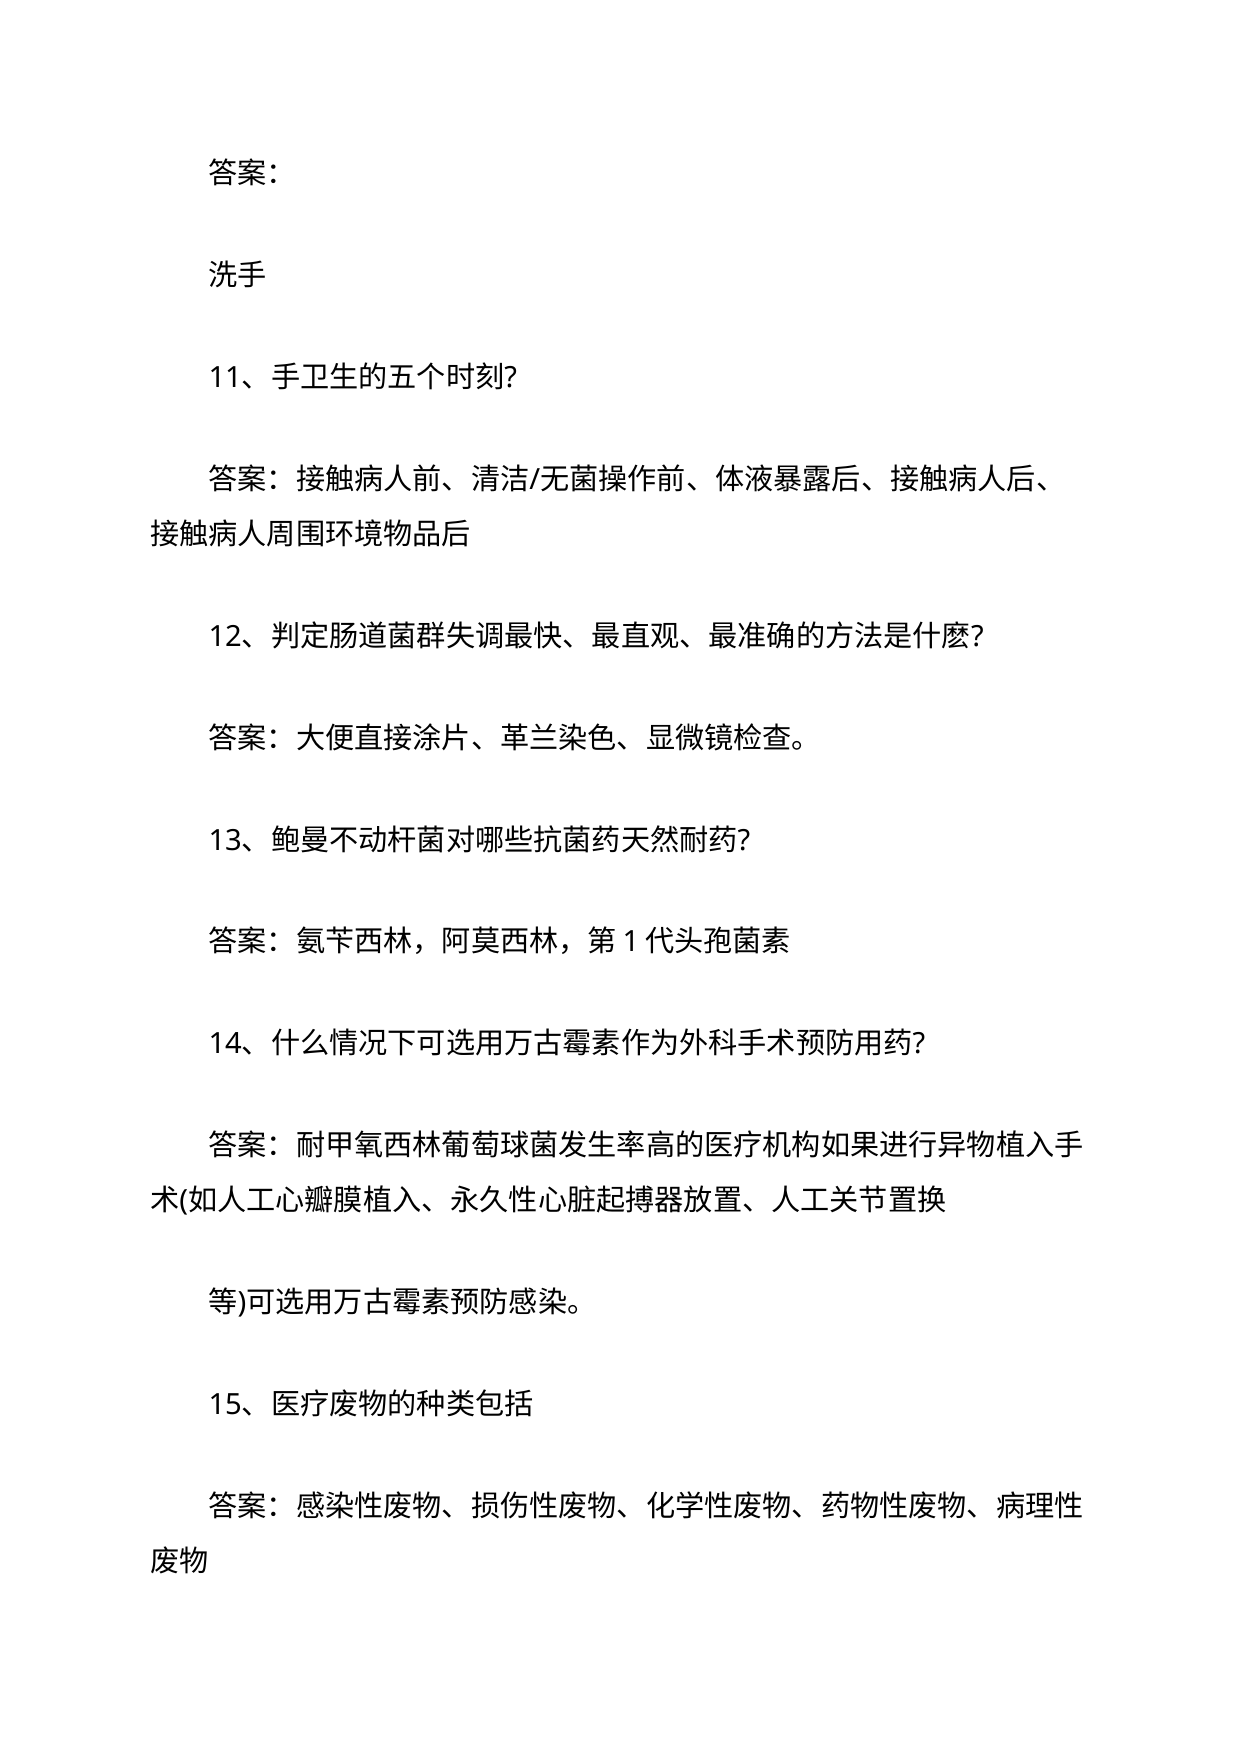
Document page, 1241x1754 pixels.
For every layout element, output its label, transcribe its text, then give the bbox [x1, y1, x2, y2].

text 11、手卫生的五个时刻? [150, 353, 1090, 396]
text 答案： [150, 150, 1090, 192]
text 洗手 [150, 252, 1090, 294]
text 15、医疗废物的种类包括 [150, 1381, 1090, 1423]
text 答案：耐甲氧西林葡萄球菌发生率高的医疗机构如果进行异物植入手术(如人工心瓣膜植入、永久性心脏起搏器放置、人工关节置换 [150, 1122, 1090, 1219]
text 等)可选用万古霉素预防感染。 [150, 1279, 1090, 1321]
text 14、什么情况下可选用万古霉素作为外科手术预防用药? [150, 1020, 1090, 1062]
text 答案：感染性废物、损伤性废物、化学性废物、药物性废物、病理性废物 [150, 1483, 1090, 1580]
text 答案：大便直接涂片、革兰染色、显微镜检查。 [150, 714, 1090, 757]
text 12、判定肠道菌群失调最快、最直观、最准确的方法是什麽? [150, 612, 1090, 655]
text 13、鲍曼不动杆菌对哪些抗菌药天然耐药? [150, 816, 1090, 858]
text 答案：氨苄西林，阿莫西林，第1代头孢菌素 [150, 918, 1090, 960]
text 答案：接触病人前、清洁/无菌操作前、体液暴露后、接触病人后、接触病人周围环境物品后 [150, 456, 1090, 553]
